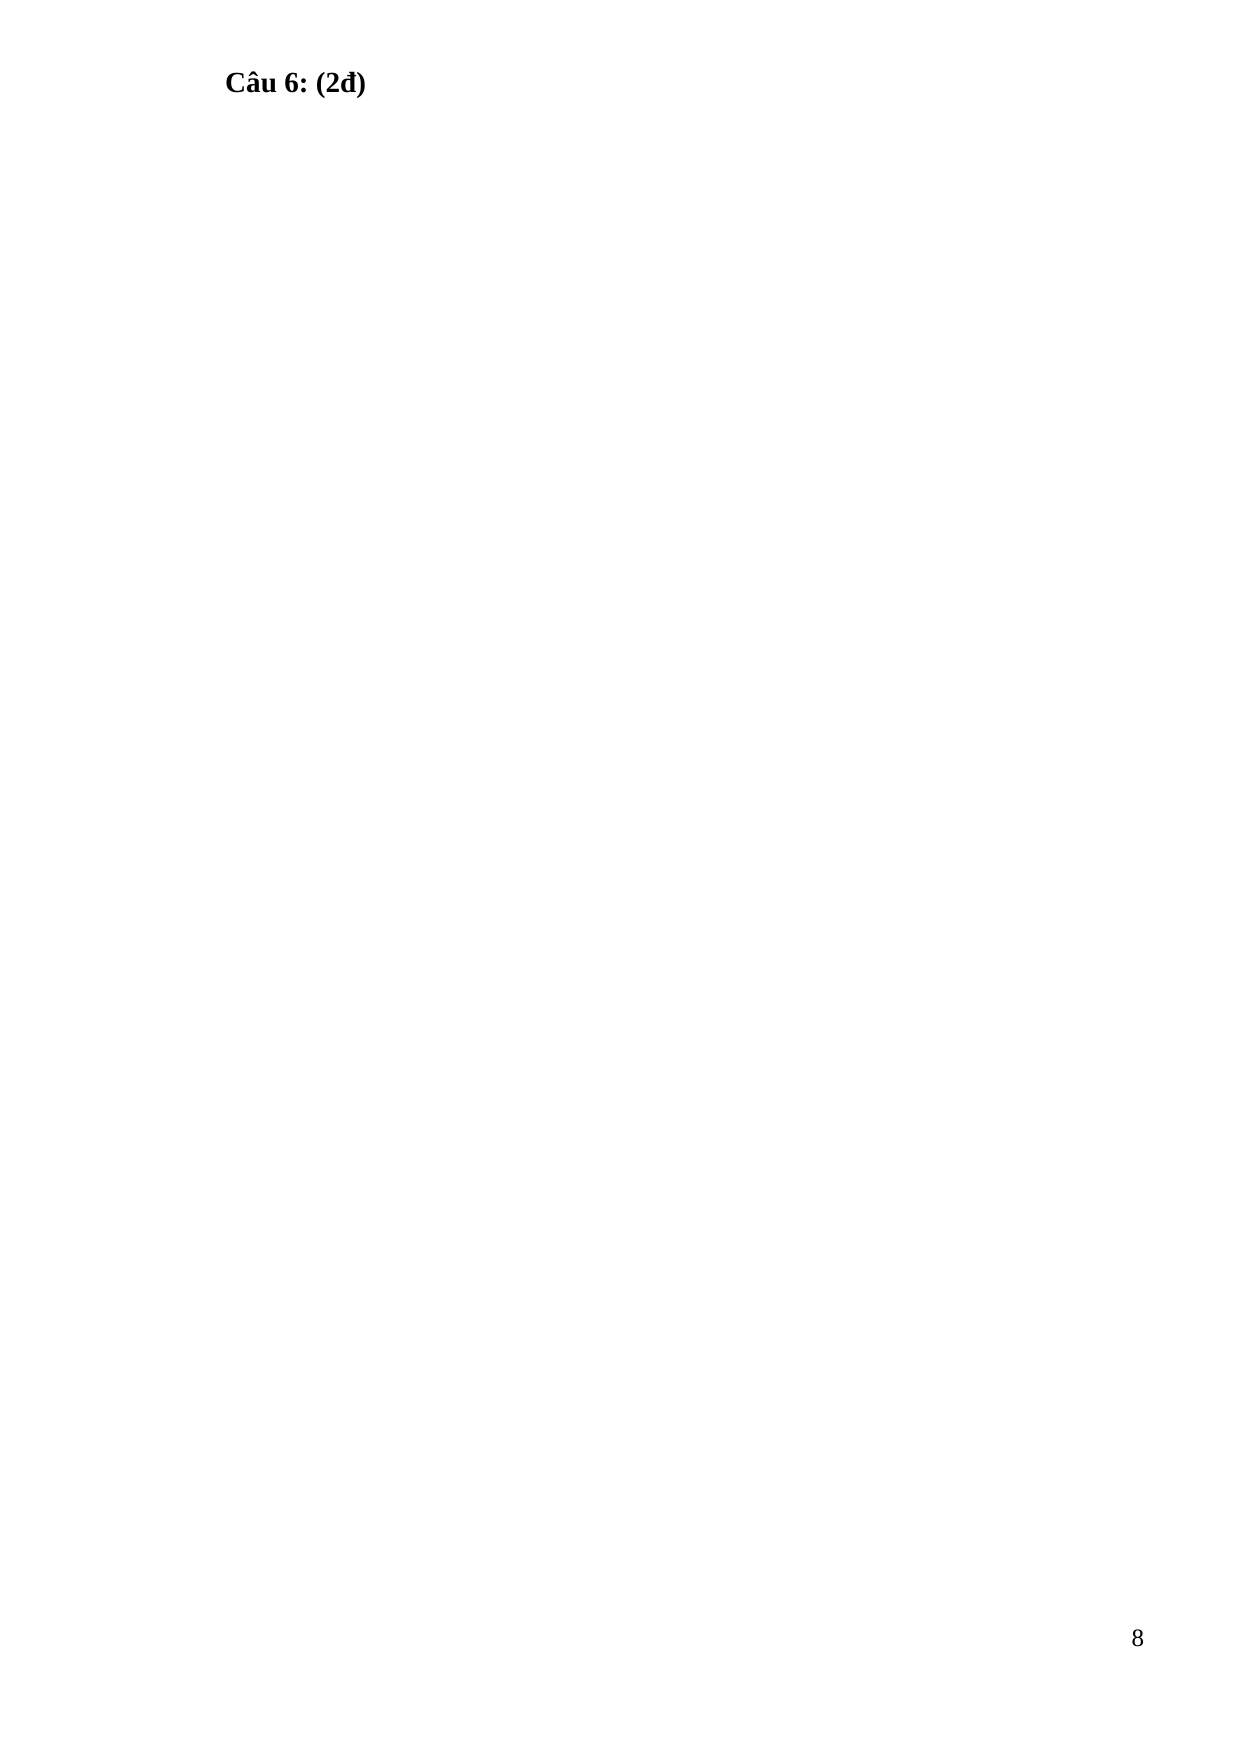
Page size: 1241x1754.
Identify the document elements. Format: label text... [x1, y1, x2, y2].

list Câu 6: (2đ) [225, 66, 1144, 99]
